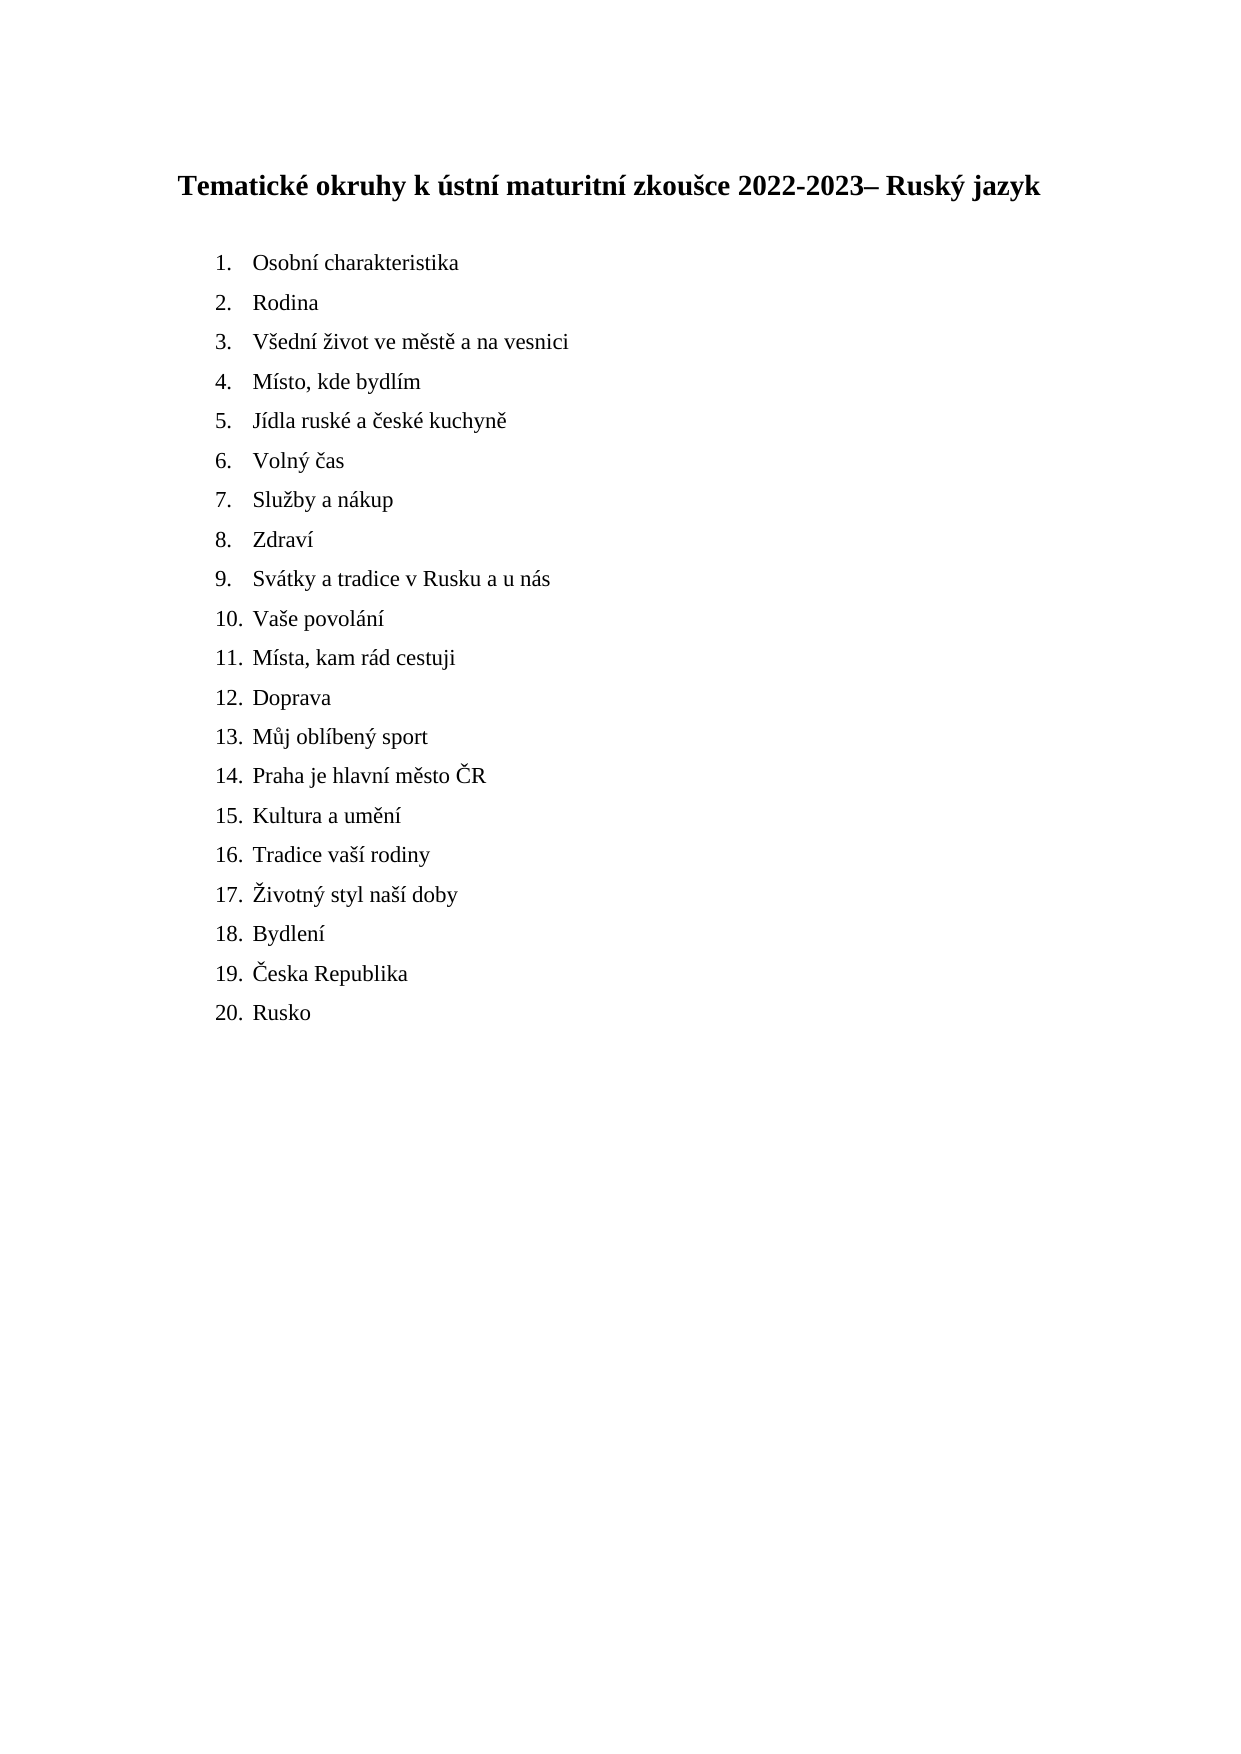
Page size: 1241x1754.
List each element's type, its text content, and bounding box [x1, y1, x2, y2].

list Tradice vaší rodiny [215, 842, 1152, 868]
list Životný styl naší doby [215, 881, 1152, 907]
list Místo, kde bydlím [215, 368, 1152, 394]
list Vaše povolání [215, 605, 1152, 631]
list Můj oblíbený sport [215, 723, 1152, 749]
list Všední život ve městě a na vesnici [215, 328, 1152, 355]
list Osobní charakteristika [215, 249, 1152, 276]
list Zdraví [215, 526, 1152, 552]
list Místa, kam rád cestuji [215, 644, 1152, 671]
list Česka Republika [215, 960, 1152, 986]
list Bydlení [215, 921, 1152, 947]
list Služby a nákup [215, 486, 1152, 513]
list Volný čas [215, 447, 1152, 473]
list Jídla ruské a české kuchyně [215, 407, 1152, 434]
list Rodina [215, 289, 1152, 315]
list Doprava [215, 684, 1152, 710]
list Svátky a tradice v Rusku a u nás [215, 565, 1152, 592]
list Kultura a umění [215, 802, 1152, 828]
subtitle Tematické okruhy k ústní maturitní zkoušce 2022-2023– Ruský jazyk [177, 168, 1152, 202]
list Praha je hlavní město ČR [215, 763, 1152, 789]
list Rusko [215, 999, 1152, 1026]
